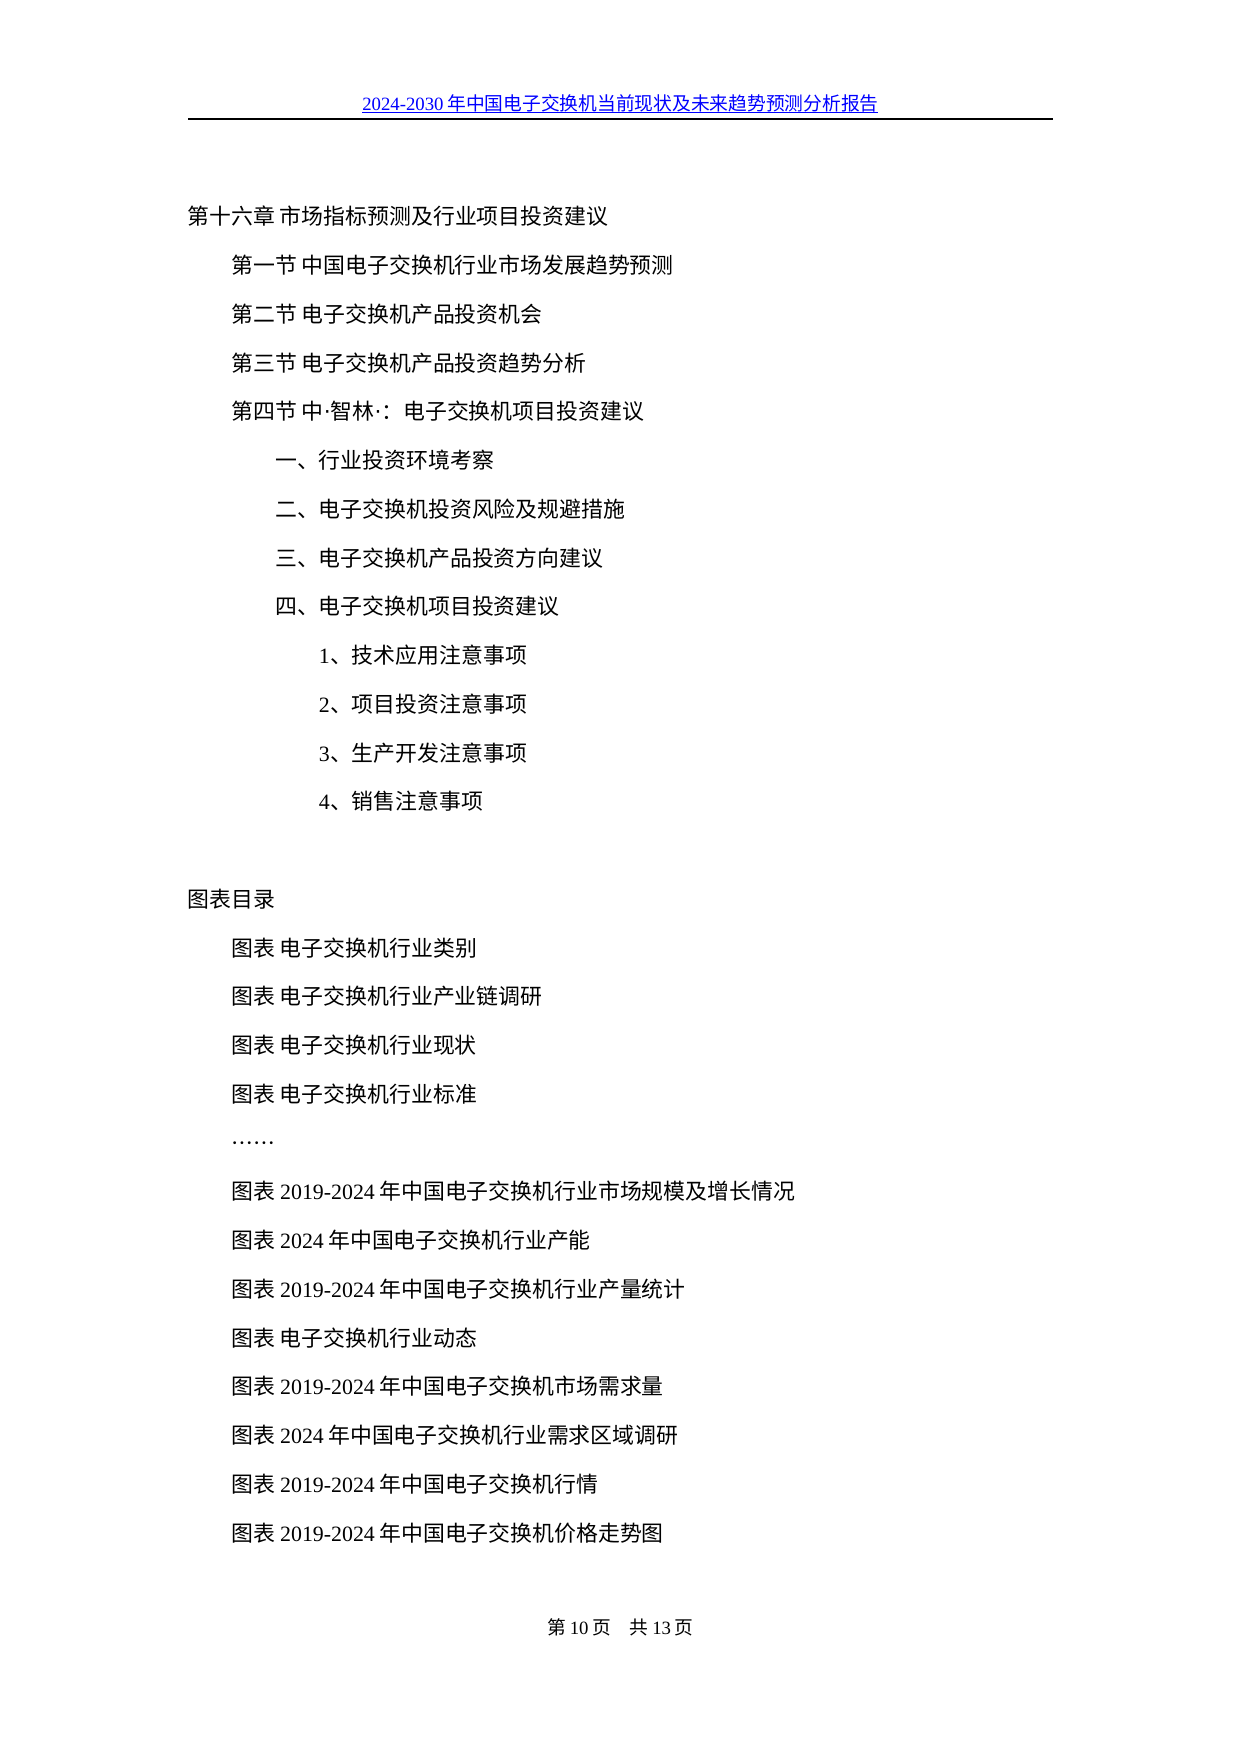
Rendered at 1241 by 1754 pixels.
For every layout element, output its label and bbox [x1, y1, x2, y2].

text [187, 150, 1053, 1548]
